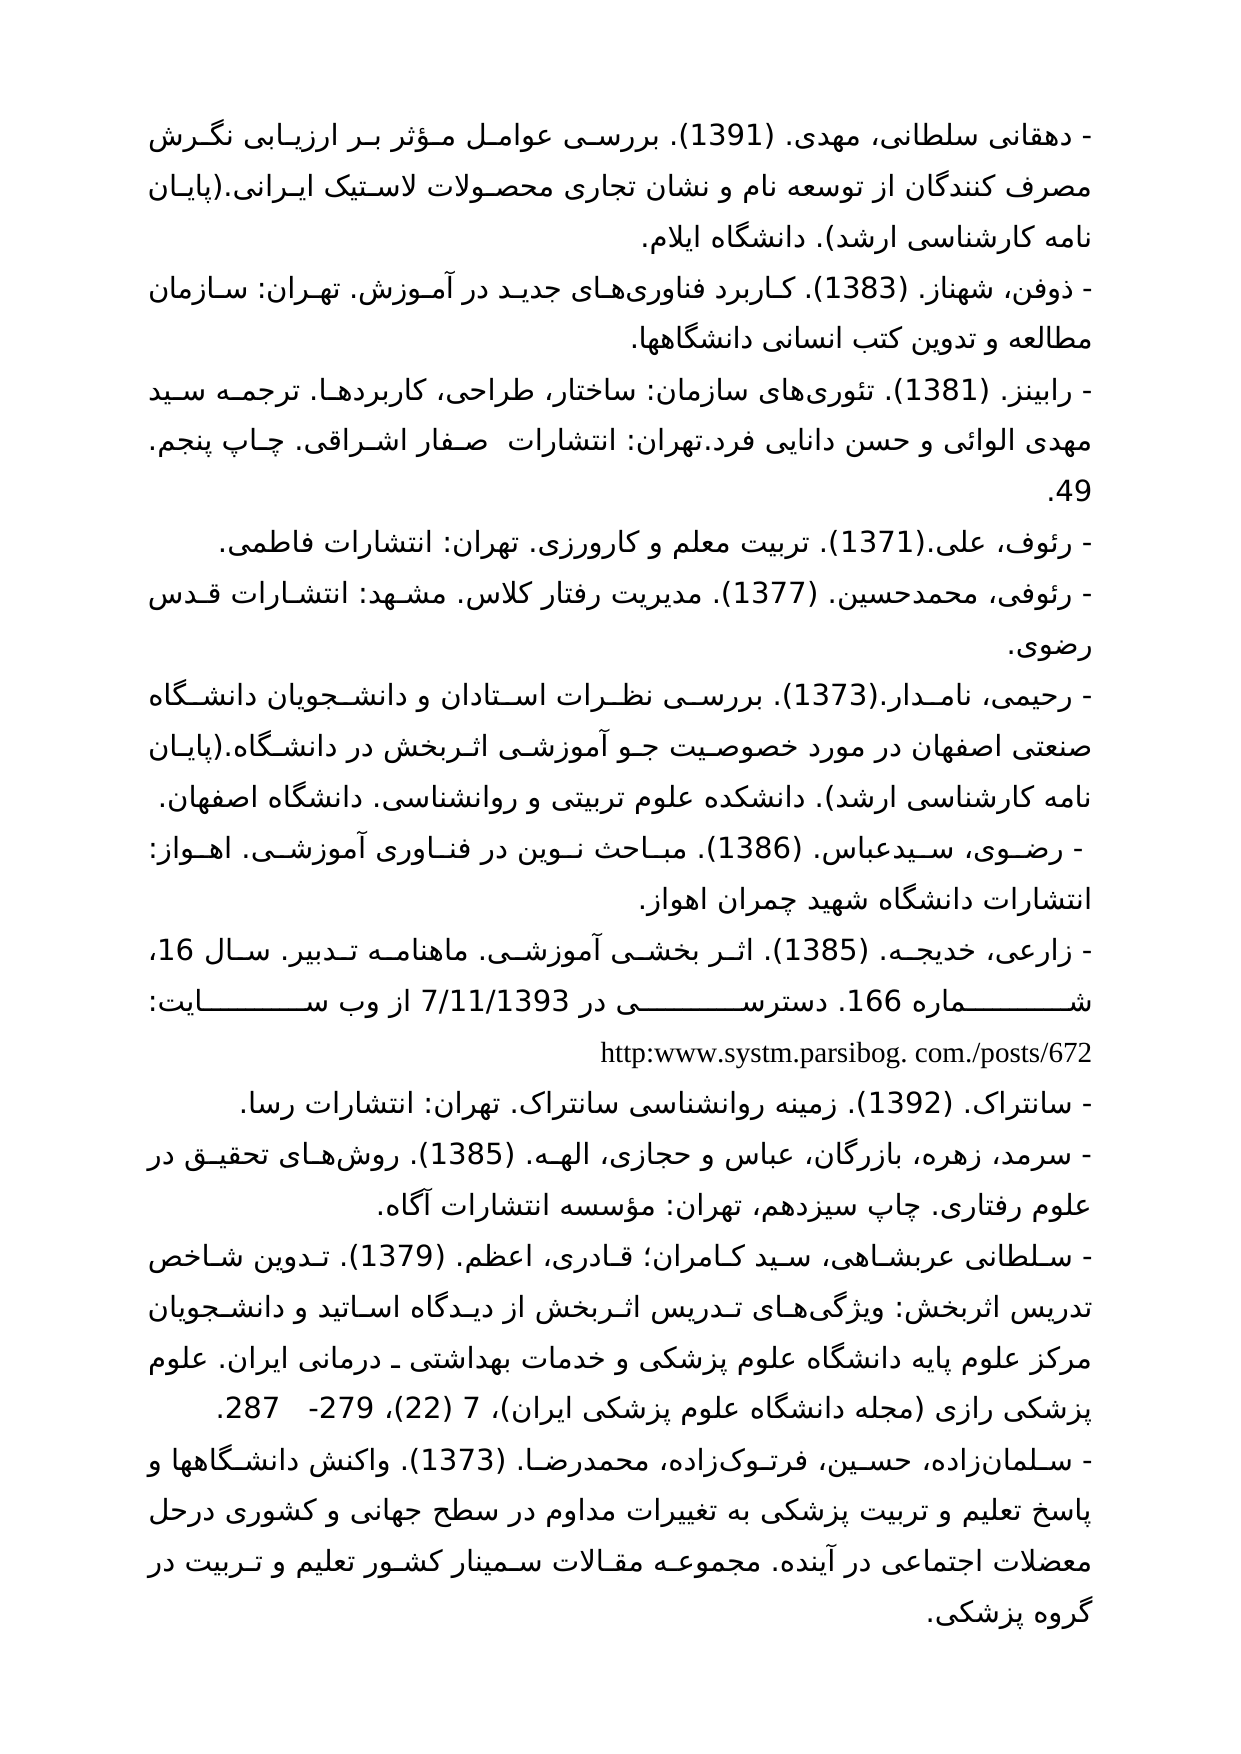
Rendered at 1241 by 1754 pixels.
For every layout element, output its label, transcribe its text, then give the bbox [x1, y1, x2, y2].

text - رئوفی، محمدحسین. (1377). مدیریت رفتار کلاس. مشهد: انتشارات قدس رضوی. [148, 577, 1092, 661]
text - رابینز. (1381). تئوری‌های سازمان: ساختار، طراحی، کاربردها. ترجمه سید مهدی الوائی و حسن دانایی فرد.تهران: انتشارات صفار اشراقی. چاپ پنجم.49. [148, 373, 1092, 509]
text - رضوی، سیدعباس. (1386). مباحث نوین در فناوری آموزشی. اهواز: انتشارات دانشگاه شهید چمران اهواز. [148, 831, 1092, 916]
text - ذوفن، شهناز. (1383). کاربرد فناوری‌های جدید در آموزش. تهران: سازمان مطالعه و تدوین کتب انسانی دانشگاهها. [148, 271, 1092, 356]
text - سلمان‌زاده، حسین، فرتوک‌زاده، محمدرضا. (1373). واکنش دانشگاهها و پاسخ تعلیم و تربیت پزشکی به تغییرات مداوم در سطح جهانی و کشوری درحل معضلات اجتماعی در آینده. مجموعه مقالات سمینار کشور تعلیم و تربیت در گروه پزشکی. [148, 1443, 1092, 1629]
text - رحیمی، نامدار.(1373). بررسی نظرات استادان و دانشجویان دانشگاه صنعتی اصفهان در مورد خصوصیت جو آموزشی اثربخش در دانشگاه.(پایان نامه کارشناسی ارشد). دانشکده علوم تربیتی و روانشناسی. دانشگاه اصفهان. [148, 678, 1092, 814]
text - رئوف، علی.(1371). تربیت معلم و کارورزی. تهران: انتشارات فاطمی. [148, 526, 1092, 559]
text - دهقانی سلطانی، مهدی. (1391). بررسی عوامل مؤثر بر ارزیابی نگرش مصرف کنندگان از توسعه نام و نشان تجاری محصولات لاستیک ایرانی.(پایان نامه کارشناسی ارشد). دانشگاه ایلام. [148, 118, 1092, 254]
text - زارعی، خدیجه. (1385). اثر بخشی آموزشی. ماهنامه تدبیر. سال 16، شماره 166. دسترسی در 7/11/1393 از وب سایت: http:www.systm.parsibog. com./posts/672 [148, 933, 1092, 1069]
text - سلطانی عربشاهی، سید کامران؛ قادری، اعظم. (1379). تدوین شاخص تدریس اثربخش: ویژگی‌های تدریس اثربخش از دیدگاه اساتید و دانشجویان مرکز علوم پایه دانشگاه علوم پزشکی و خدمات بهداشتی ـ درمانی ایران. علوم پزشکی رازی (مجله دانشگاه علوم پزشکی ایران)، 7 (22)، 279- 287. [148, 1239, 1092, 1426]
text - سرمد، زهره، بازرگان، عباس و حجازی، الهه. (1385). روش‌های تحقیق در علوم رفتاری. چاپ سیزدهم، تهران: مؤسسه انتشارات آگاه. [148, 1137, 1092, 1222]
text - سانتراک. (1392). زمینه روانشناسی سانتراک. تهران: انتشارات رسا. [148, 1086, 1092, 1120]
